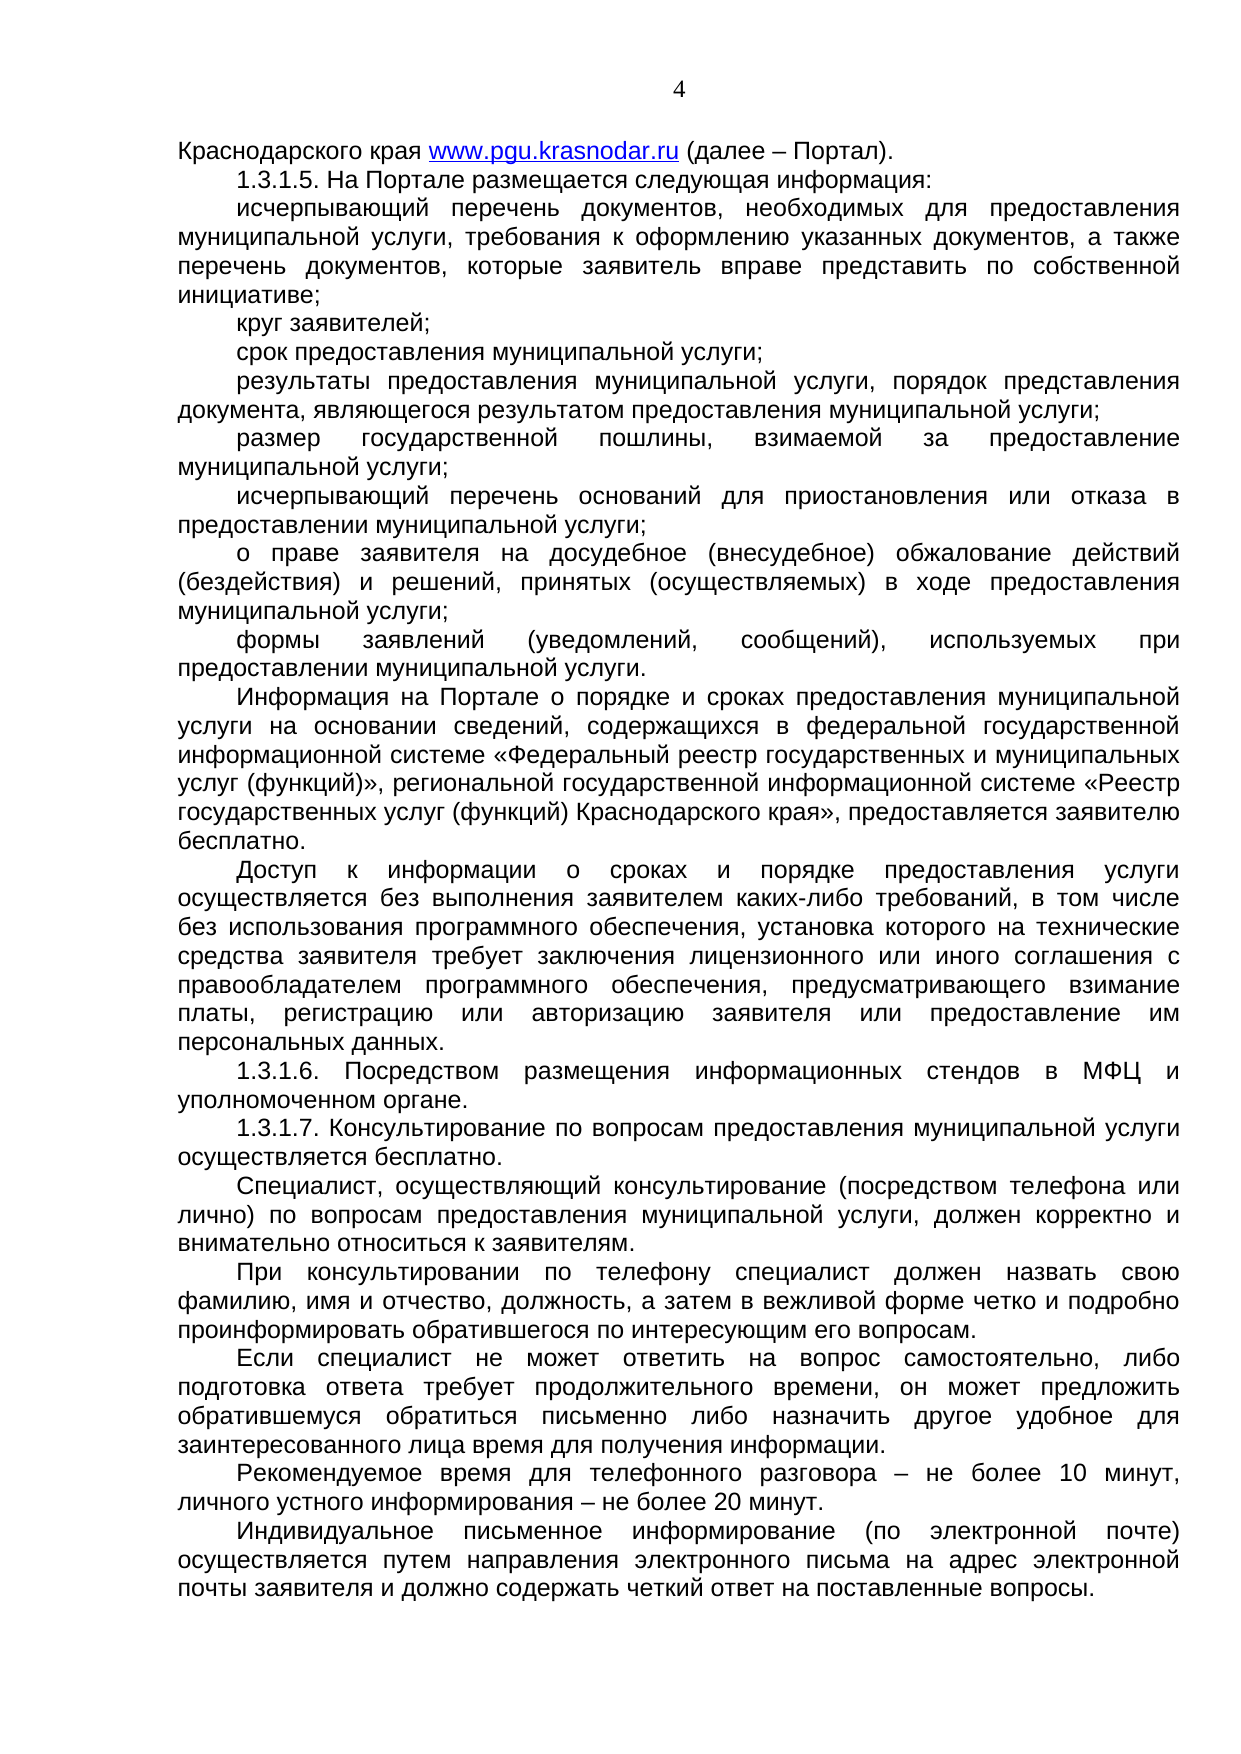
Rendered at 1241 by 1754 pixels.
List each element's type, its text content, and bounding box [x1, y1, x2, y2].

text При консультировании по телефону специалист должен назвать свою фамилию, имя и отчество, должность, а затем в вежливой форме четко и подробно проинформировать обратившегося по интересующим его вопросам. [177, 1257, 1181, 1343]
text размер государственной пошлины, взимаемой за предоставление муниципальной услуги; [177, 423, 1181, 481]
text Если специалист не может ответить на вопрос самостоятельно, либо подготовка ответа требует продолжительного времени, он может предложить обратившемуся обратиться письменно либо назначить другое удобное для заинтересованного лица время для получения информации. [177, 1343, 1181, 1458]
text исчерпывающий перечень документов, необходимых для предоставления муниципальной услуги, требования к оформлению указанных документов, а также перечень документов, которые заявитель вправе представить по собственной инициативе; [177, 193, 1181, 308]
text о праве заявителя на досудебное (внесудебное) обжалование действий (бездействия) и решений, принятых (осуществляемых) в ходе предоставления муниципальной услуги; [177, 538, 1181, 624]
text Индивидуальное письменное информирование (по электронной почте) осуществляется путем направления электронного письма на адрес электронной почты заявителя и должно содержать четкий ответ на поставленные вопросы. [177, 1516, 1181, 1602]
text Информация на Портале о порядке и сроках предоставления муниципальной услуги на основании сведений, содержащихся в федеральной государственной информационной системе «Федеральный реестр государственных и муниципальных услуг (функций)», региональной государственной информационной системе «Реестр государственных услуг (функций) Краснодарского края», предоставляется заявителю бесплатно. [177, 682, 1181, 854]
text результаты предоставления муниципальной услуги, порядок представления документа, являющегося результатом предоставления муниципальной услуги; [177, 366, 1181, 423]
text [177, 136, 1181, 164]
text Рекомендуемое время для телефонного разговора – не более 10 минут, личного устного информирования – не более 20 минут. [177, 1458, 1181, 1516]
text 1.3.1.5. На Портале размещается следующая информация: [177, 164, 1181, 193]
text формы заявлений (уведомлений, сообщений), используемых при предоставлении муниципальной услуги. [177, 624, 1181, 682]
text круг заявителей; [177, 308, 1181, 337]
text 1.3.1.7. Консультирование по вопросам предоставления муниципальной услуги осуществляется бесплатно. [177, 1113, 1181, 1171]
text Доступ к информации о сроках и порядке предоставления услуги осуществляется без выполнения заявителем каких-либо требований, в том числе без использования программного обеспечения, установка которого на технические средства заявителя требует заключения лицензионного или иного соглашения с правообладателем программного обеспечения, предусматривающего взимание платы, регистрацию или авторизацию заявителя или предоставление им персональных данных. [177, 854, 1181, 1056]
text срок предоставления муниципальной услуги; [177, 337, 1181, 366]
text 1.3.1.6. Посредством размещения информационных стендов в МФЦ и уполномоченном органе. [177, 1056, 1181, 1113]
text исчерпывающий перечень оснований для приостановления или отказа в предоставлении муниципальной услуги; [177, 481, 1181, 538]
text Специалист, осуществляющий консультирование (посредством телефона или лично) по вопросам предоставления муниципальной услуги, должен корректно и внимательно относиться к заявителям. [177, 1171, 1181, 1257]
